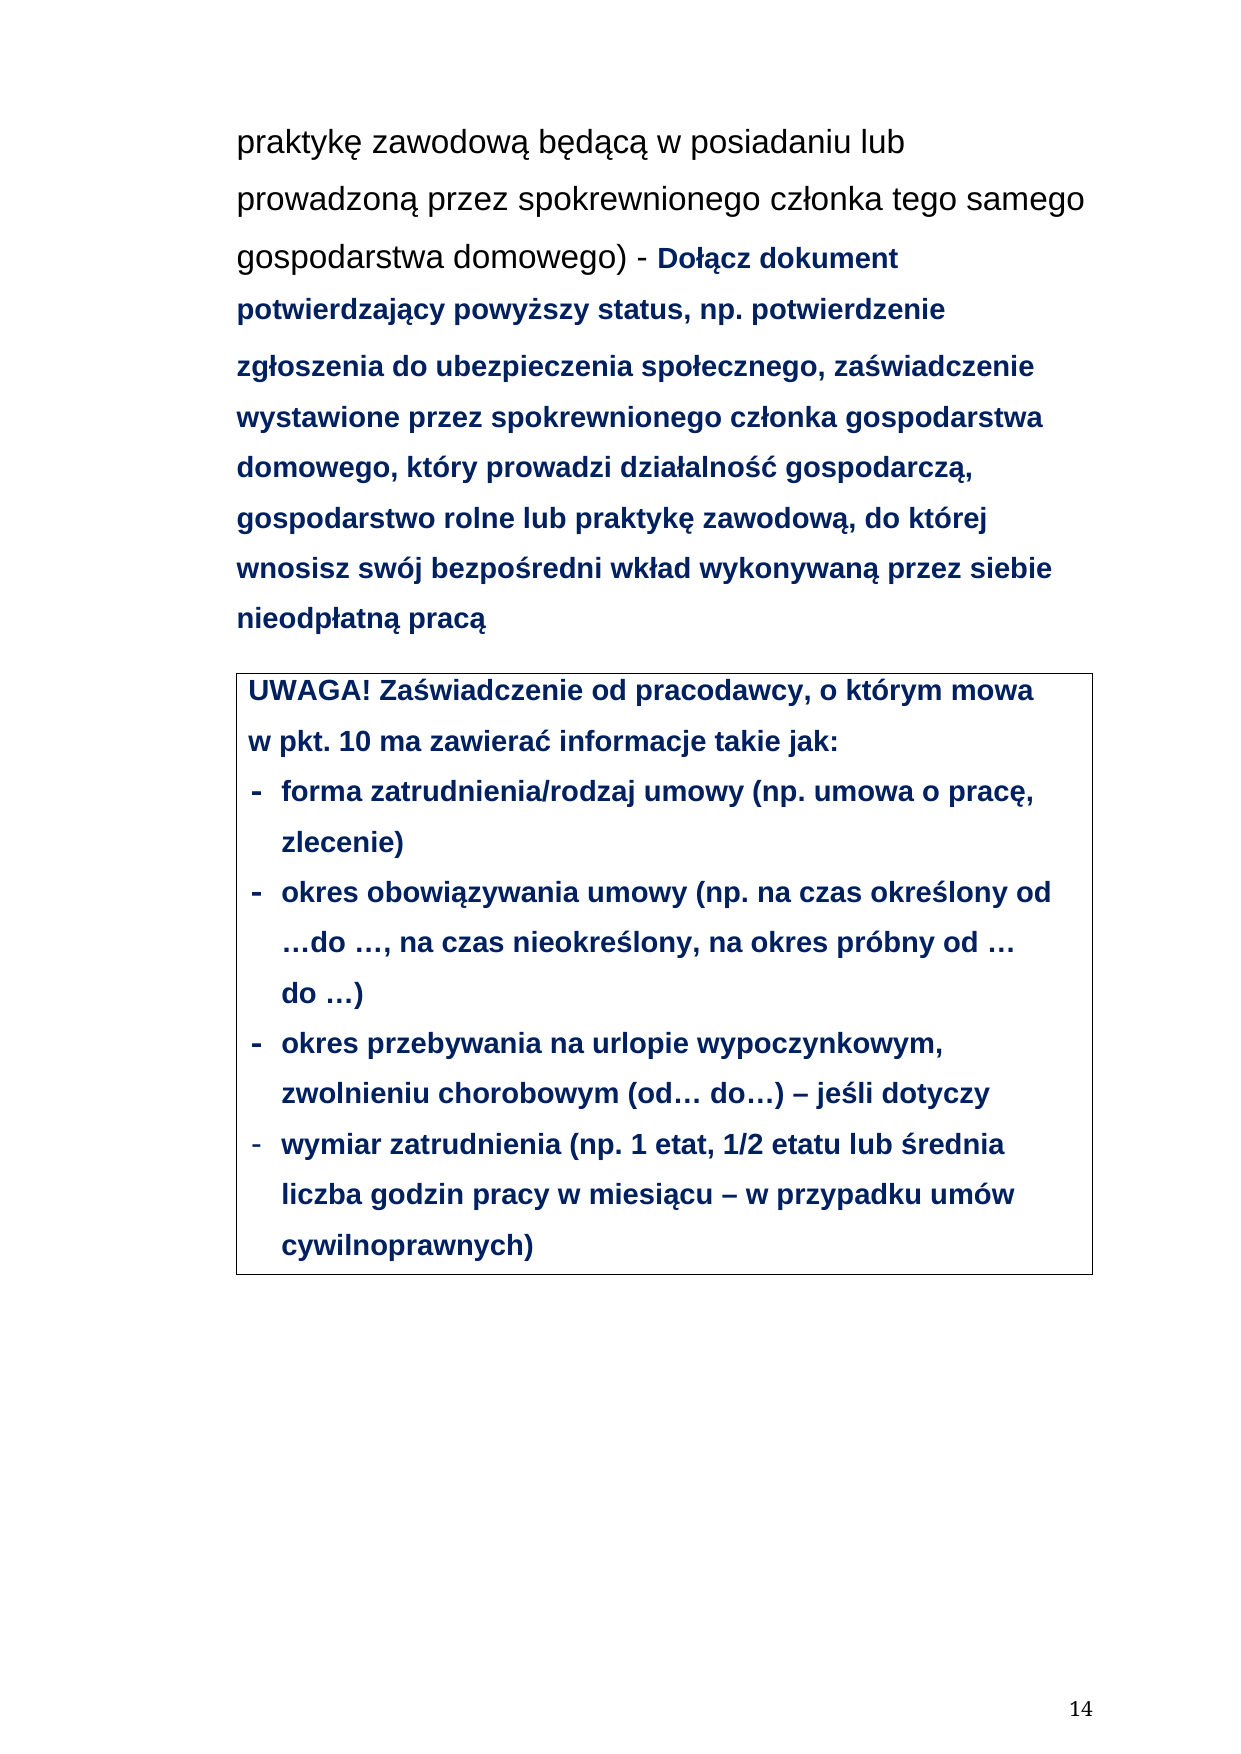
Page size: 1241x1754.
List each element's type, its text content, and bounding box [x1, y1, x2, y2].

table_header UWAGA! Zaświadczenie od pracodawcy, o którym mowa w pkt. 10 ma zawierać informacje takie jak: forma zatrudnienia/rodzaj umowy (np. umowa o pracę, zlecenie) okres obowiązywania umowy (np. na czas określony od …do …, na czas nieokreślony, na okres próbny od … do …) okres przebywania na urlopie wypoczynkowym, zwolnieniu chorobowym (od… do…) – jeśli dotyczy wymiar zatrudnienia (np. 1 etat, 1/2 etatu lub średnia liczba godzin pracy w miesiącu – w przypadku umów cywilnoprawnych) [237, 674, 1092, 1274]
text jestem bezpłatnie pomagającym członkiem rodziny (wykonywaną przez siebie pracą wnoszę bezpośredni wkład w działalność gospodarczą, gospodarstwo rolne lub praktykę zawodową będącą w posiadaniu lub prowadzoną przez spokrewnionego członka tego samego gospodarstwa domowego) - Dołącz dokument potwierdzający powyższy status, np. potwierdzenie zgłoszenia do ubezpieczenia społecznego, zaświadczenie wystawione przez spokrewnionego członka gospodarstwa domowego, który prowadzi działalność gospodarczą, gospodarstwo rolne lub praktykę zawodową, do której wnosisz swój bezpośredni wkład wykonywaną przez siebie nieodpłatną pracą [236, 122, 1092, 635]
